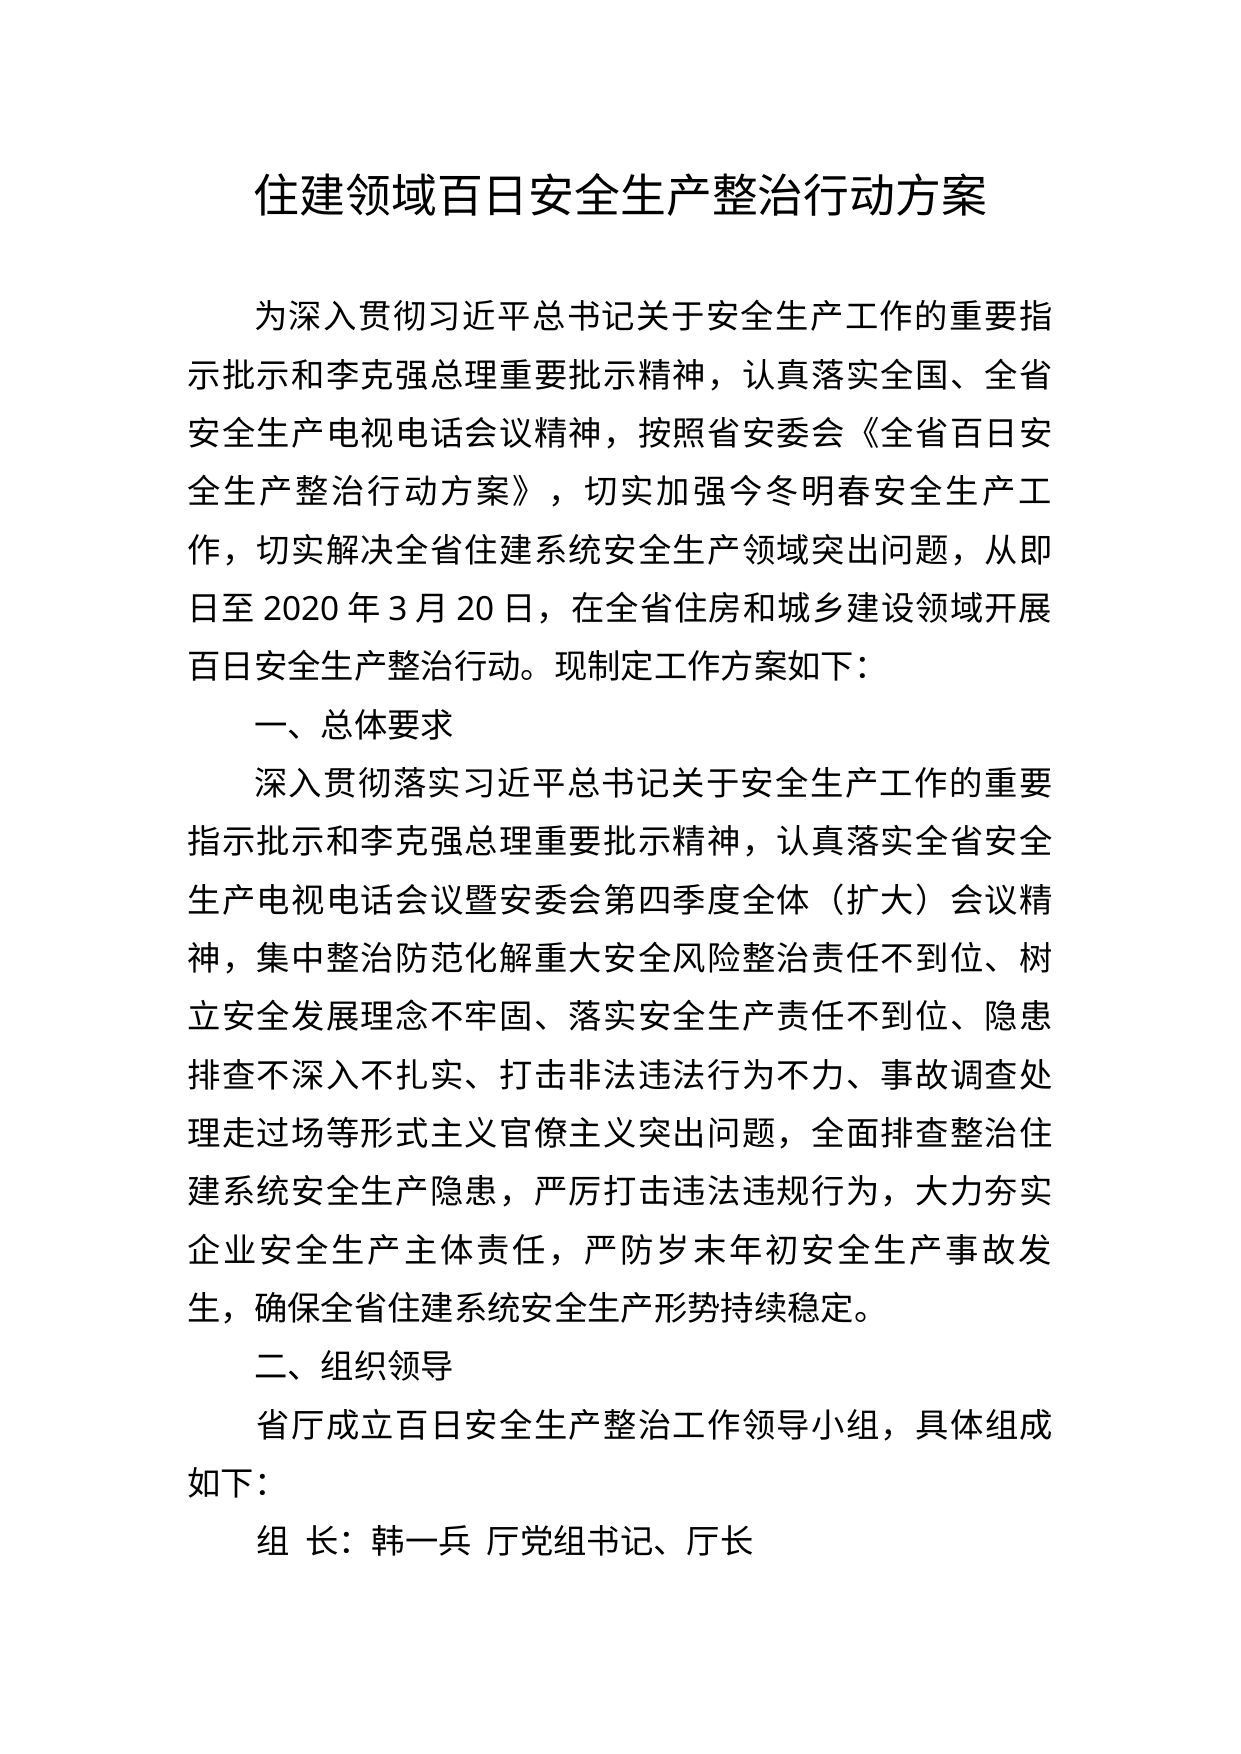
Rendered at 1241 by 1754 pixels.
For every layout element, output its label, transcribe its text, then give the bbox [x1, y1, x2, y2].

text 为深入贯彻习近平总书记关于安全生产工作的重要指示批示和李克强总理重要批示精神，认真落实全国、全省安全生产电视电话会议精神，按照省安委会《全省百日安全生产整治行动方案》，切实加强今冬明春安全生产工作，切实解决全省住建系统安全生产领域突出问题，从即日至2020年3月20日，在全省住房和城乡建设领域开展百日安全生产整治行动。现制定工作方案如下： [187, 282, 1053, 690]
text 一、总体要求 [187, 690, 1053, 749]
text 组 长：韩一兵 厅党组书记、厅长 [187, 1507, 1053, 1565]
list 深入贯彻落实习近平总书记关于安全生产工作的重要指示批示和李克强总理重要批示精神，认真落实全省安全生产电视电话会议暨安委会第四季度全体（扩大）会议精神，集中整治防范化解重大安全风险整治责任不到位、树立安全发展理念不牢固、落实安全生产责任不到位、隐患排查不深入不扎实、打击非法违法行为不力、事故调查处理走过场等形式主义官僚主义突出问题，全面排查整治住建系统安全生产隐患，严厉打击违法违规行为，大力夯实企业安全生产主体责任，严防岁末年初安全生产事故发生，确保全省住建系统安全生产形势持续稳定。 [187, 749, 1053, 1332]
text 住建领域百日安全生产整治行动方案 [187, 165, 1053, 224]
text 省厅成立百日安全生产整治工作领导小组，具体组成如下： [187, 1390, 1053, 1507]
list 二、组织领导 [187, 1332, 1053, 1390]
